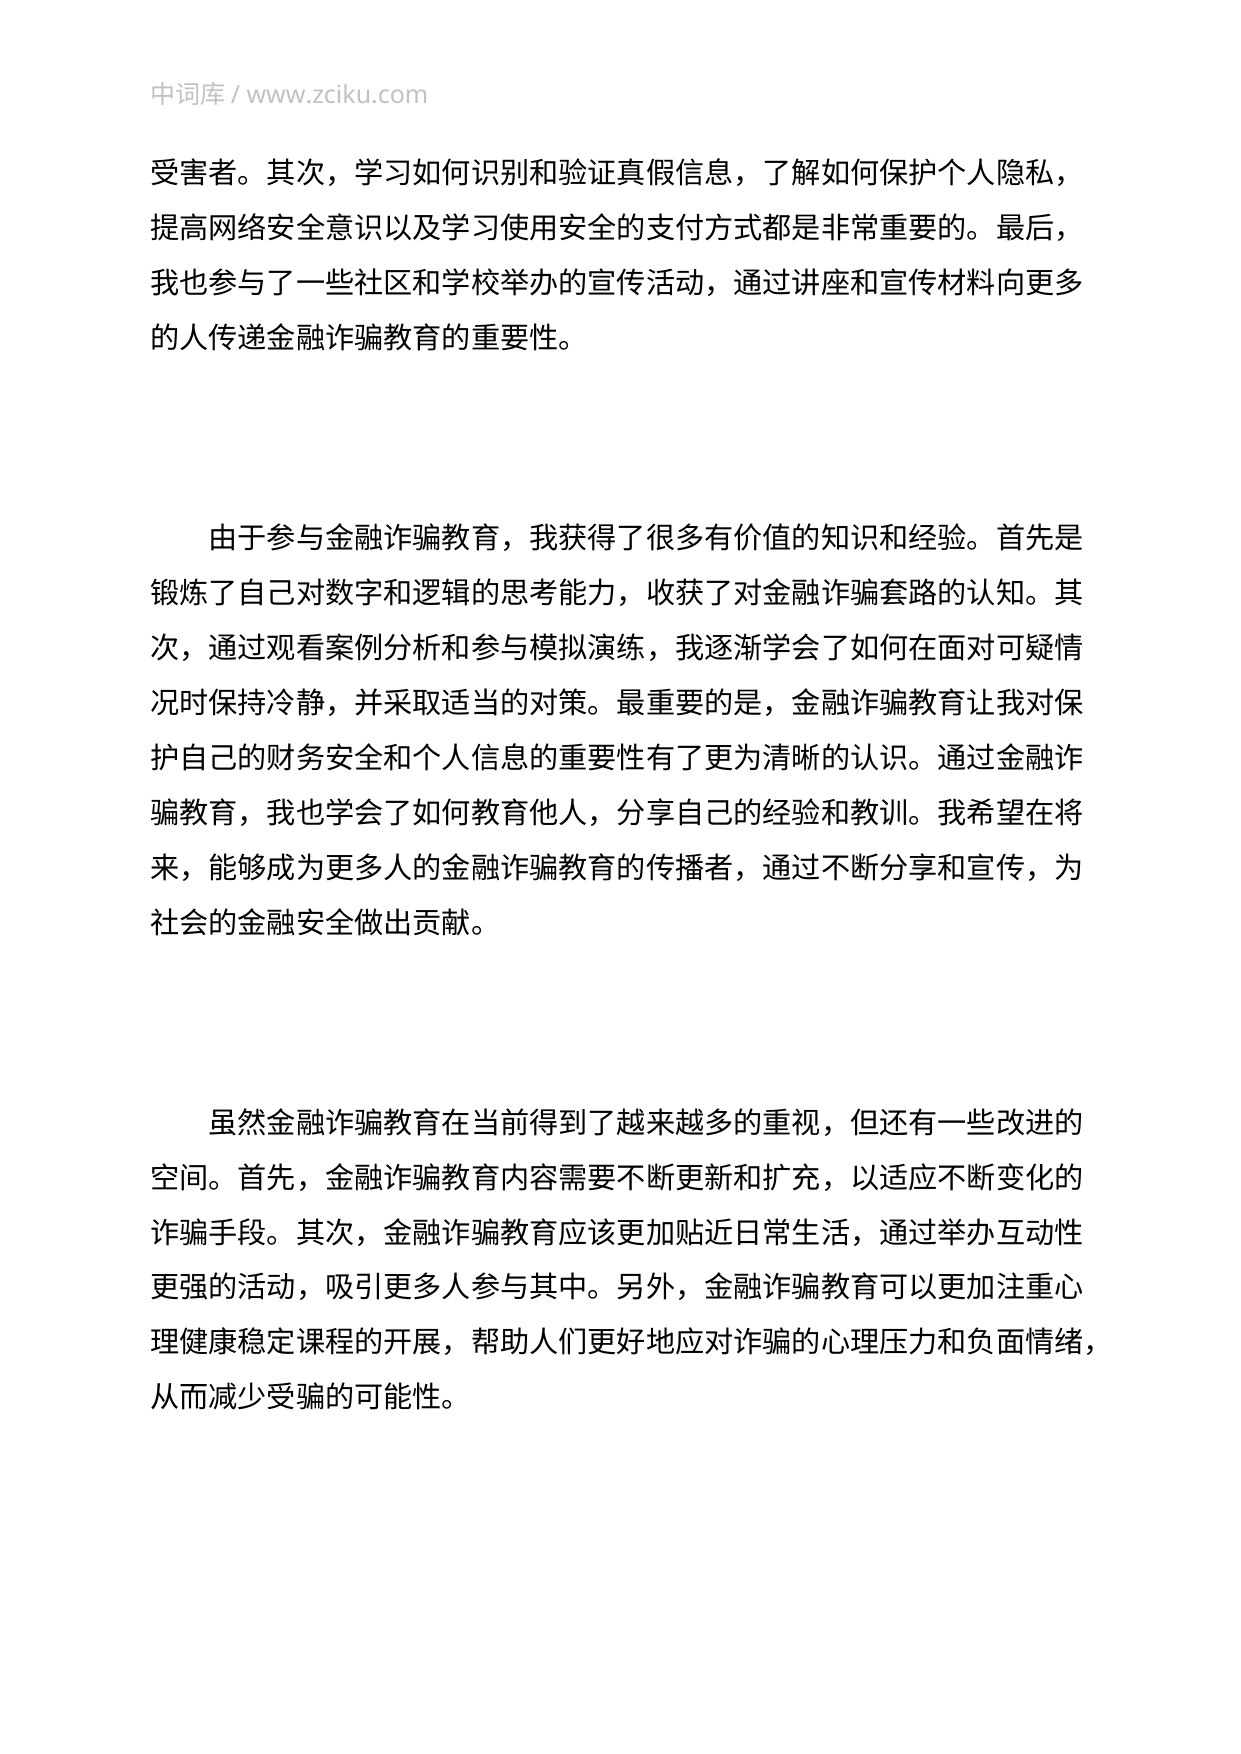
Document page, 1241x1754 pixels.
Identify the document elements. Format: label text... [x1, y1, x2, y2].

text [150, 150, 1090, 357]
text 虽然金融诈骗教育在当前得到了越来越多的重视，但还有一些改进的空间。首先，金融诈骗教育内容需要不断更新和扩充，以适应不断变化的诈骗手段。其次，金融诈骗教育应该更加贴近日常生活，通过举办互动性更强的活动，吸引更多人参与其中。另外，金融诈骗教育可以更加注重心理健康稳定课程的开展，帮助人们更好地应对诈骗的心理压力和负面情绪，从而减少受骗的可能性。 [150, 1099, 1090, 1416]
text 由于参与金融诈骗教育，我获得了很多有价值的知识和经验。首先是锻炼了自己对数字和逻辑的思考能力，收获了对金融诈骗套路的认知。其次，通过观看案例分析和参与模拟演练，我逐渐学会了如何在面对可疑情况时保持冷静，并采取适当的对策。最重要的是，金融诈骗教育让我对保护自己的财务安全和个人信息的重要性有了更为清晰的认识。通过金融诈骗教育，我也学会了如何教育他人，分享自己的经验和教训。我希望在将来，能够成为更多人的金融诈骗教育的传播者，通过不断分享和宣传，为社会的金融安全做出贡献。 [150, 515, 1090, 941]
